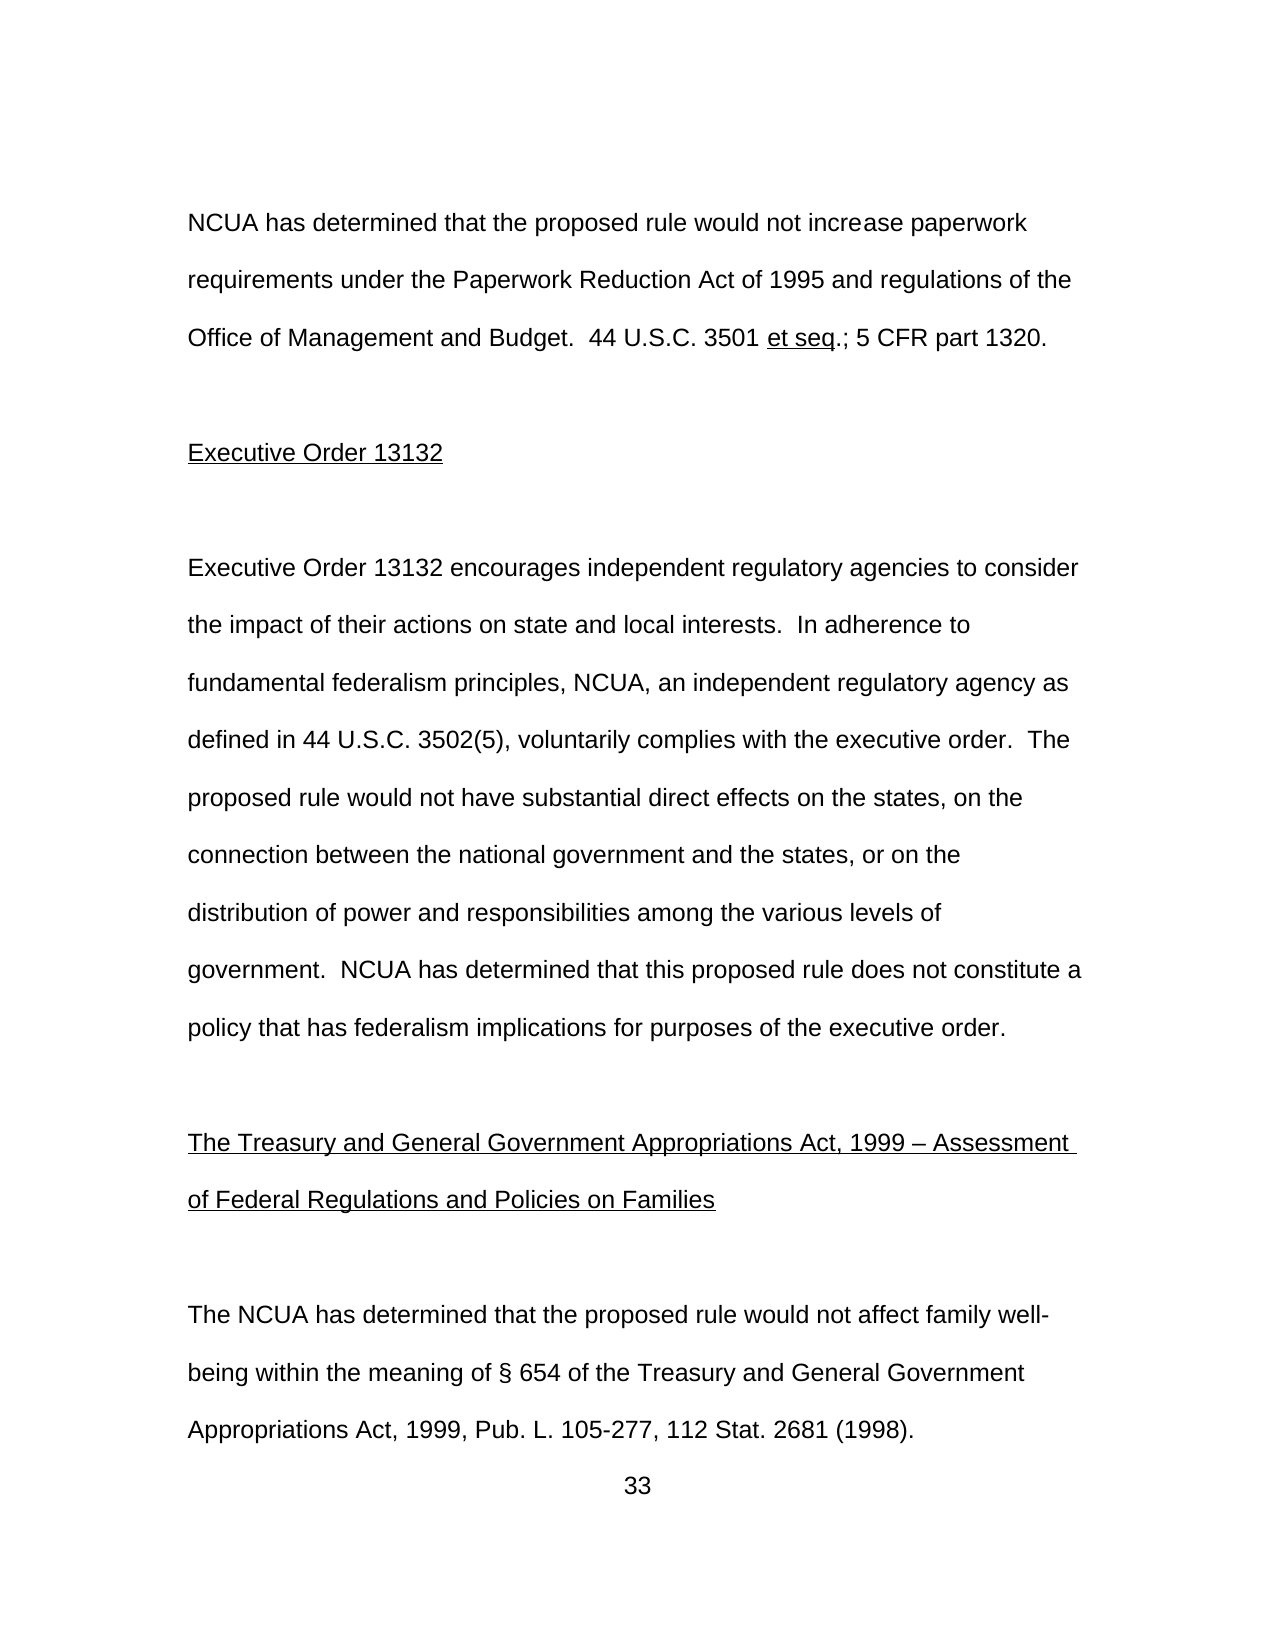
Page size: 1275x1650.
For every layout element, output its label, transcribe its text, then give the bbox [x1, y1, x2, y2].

text The NCUA has determined that the proposed rule would not affect family well-being within the meaning of § 654 of the Treasury and General Government Appropriations Act, 1999, Pub. L. 105-277, 112 Stat. 2681 (1998). [187, 1300, 1087, 1444]
text NCUA has determined that the proposed rule would not increase paperwork requirements under the Paperwork Reduction Act of 1995 and regulations of the Office of Management and Budget. 44 U.S.C. 3501 et seq.; 5 CFR part 1320. [187, 207, 1087, 351]
subtitle The Treasury and General Government Appropriations Act, 1999 – Assessment [187, 1127, 1087, 1156]
text Executive Order 13132 encourages independent regulatory agencies to consider the impact of their actions on state and local interests. In adherence to fundamental federalism principles, NCUA, an independent regulatory agency as defined in 44 U.S.C. 3502(5), voluntarily complies with the executive order. The proposed rule would not have substantial direct effects on the states, on the connection between the national government and the states, or on the distribution of power and responsibilities among the various levels of government. NCUA has determined that this proposed rule does not constitute a policy that has federalism implications for purposes of the executive order. [187, 552, 1087, 1041]
subtitle of Federal Regulations and Policies on Families [187, 1185, 1087, 1214]
subtitle Executive Order 13132 [187, 437, 1087, 466]
